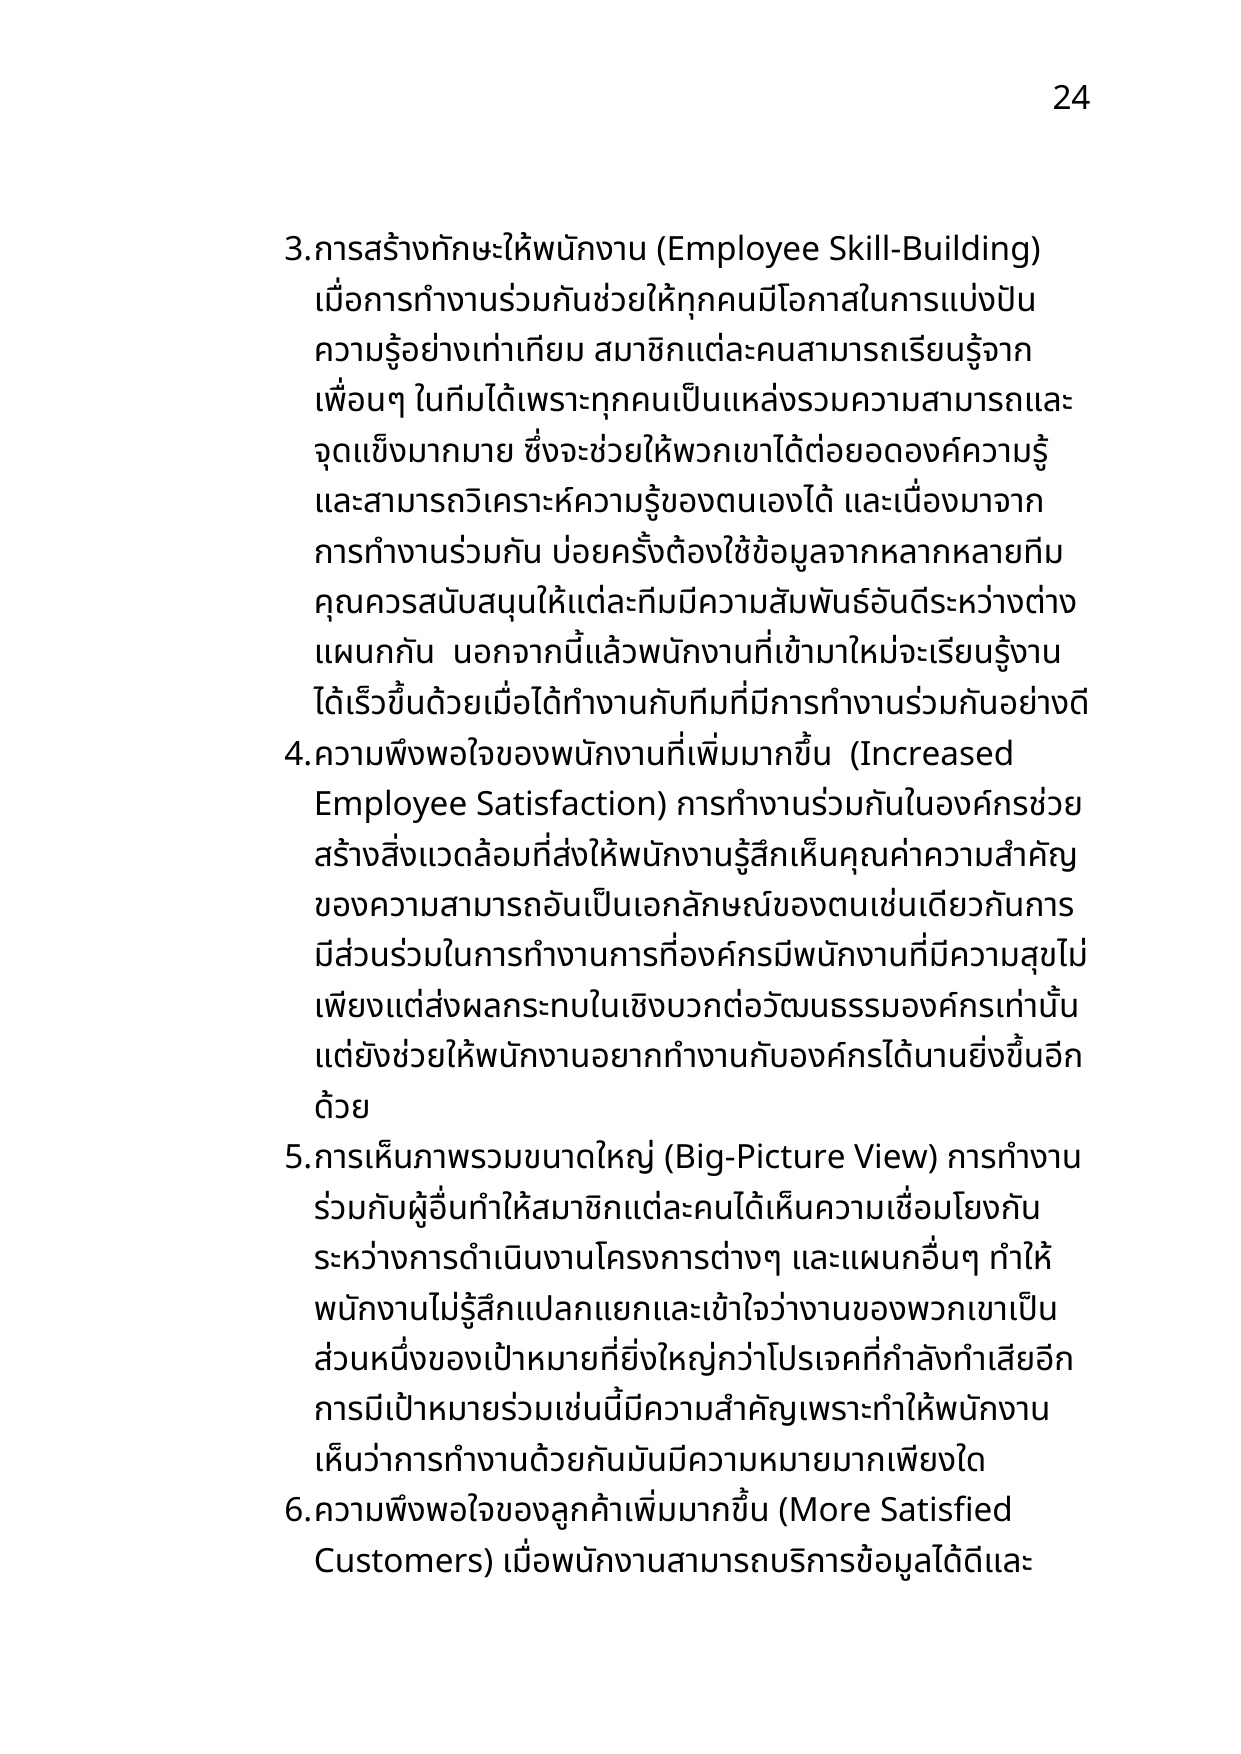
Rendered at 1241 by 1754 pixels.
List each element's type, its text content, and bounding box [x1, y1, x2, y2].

list ความพึงพอใจของพนักงานที่เพิ่มมากขึ้น (Increased Employee Satisfaction) การทำงานร่วมกันในองค์กรช่วยสร้างสิ่งแวดล้อมที่ส่งให้พนักงานรู้สึกเห็นคุณค่าความสำคัญของความสามารถอันเป็นเอกลักษณ์ของตนเช่นเดียวกันการมีส่วนร่วมในการทำงานการที่องค์กรมีพนักงานที่มีความสุขไม่เพียงแต่ส่งผลกระทบในเชิงบวกต่อวัฒนธรรมองค์กรเท่านั้น แต่ยังช่วยให้พนักงานอยากทำงานกับองค์กรได้นานยิ่งขึ้นอีกด้วย [284, 729, 1090, 1133]
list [284, 1486, 1090, 1587]
list การเห็นภาพรวมขนาดใหญ่ (Big-Picture View) การทำงานร่วมกับผู้อื่นทำให้สมาชิกแต่ละคนได้เห็นความเชื่อมโยงกันระหว่างการดำเนินงานโครงการต่างๆ และแผนกอื่นๆ ทำให้พนักงานไม่รู้สึกแปลกแยกและเข้าใจว่างานของพวกเขาเป็นส่วนหนึ่งของเป้าหมายที่ยิ่งใหญ่กว่าโปรเจคที่กำลังทำเสียอีก การมีเป้าหมายร่วมเช่นนี้มีความสำคัญเพราะทำให้พนักงานเห็นว่าการทำงานด้วยกันมันมีความหมายมากเพียงใด [284, 1133, 1090, 1486]
list การสร้างทักษะให้พนักงาน (Employee Skill-Building) เมื่อการทำงานร่วมกันช่วยให้ทุกคนมีโอกาสในการแบ่งปันความรู้อย่างเท่าเทียม สมาชิกแต่ละคนสามารถเรียนรู้จากเพื่อนๆ ในทีมได้เพราะทุกคนเป็นแหล่งรวมความสามารถและจุดแข็งมากมาย ซึ่งจะช่วยให้พวกเขาได้ต่อยอดองค์ความรู้และสามารถวิเคราะห์ความรู้ของตนเองได้ และเนื่องมาจากการทำงานร่วมกัน บ่อยครั้งต้องใช้ข้อมูลจากหลากหลายทีม คุณควรสนับสนุนให้แต่ละทีมมีความสัมพันธ์อันดีระหว่างต่างแผนกกัน นอกจากนี้แล้วพนักงานที่เข้ามาใหม่จะเรียนรู้งานได้เร็วขึ้นด้วยเมื่อได้ทำงานกับทีมที่มีการทำงานร่วมกันอย่างดี [284, 225, 1090, 729]
